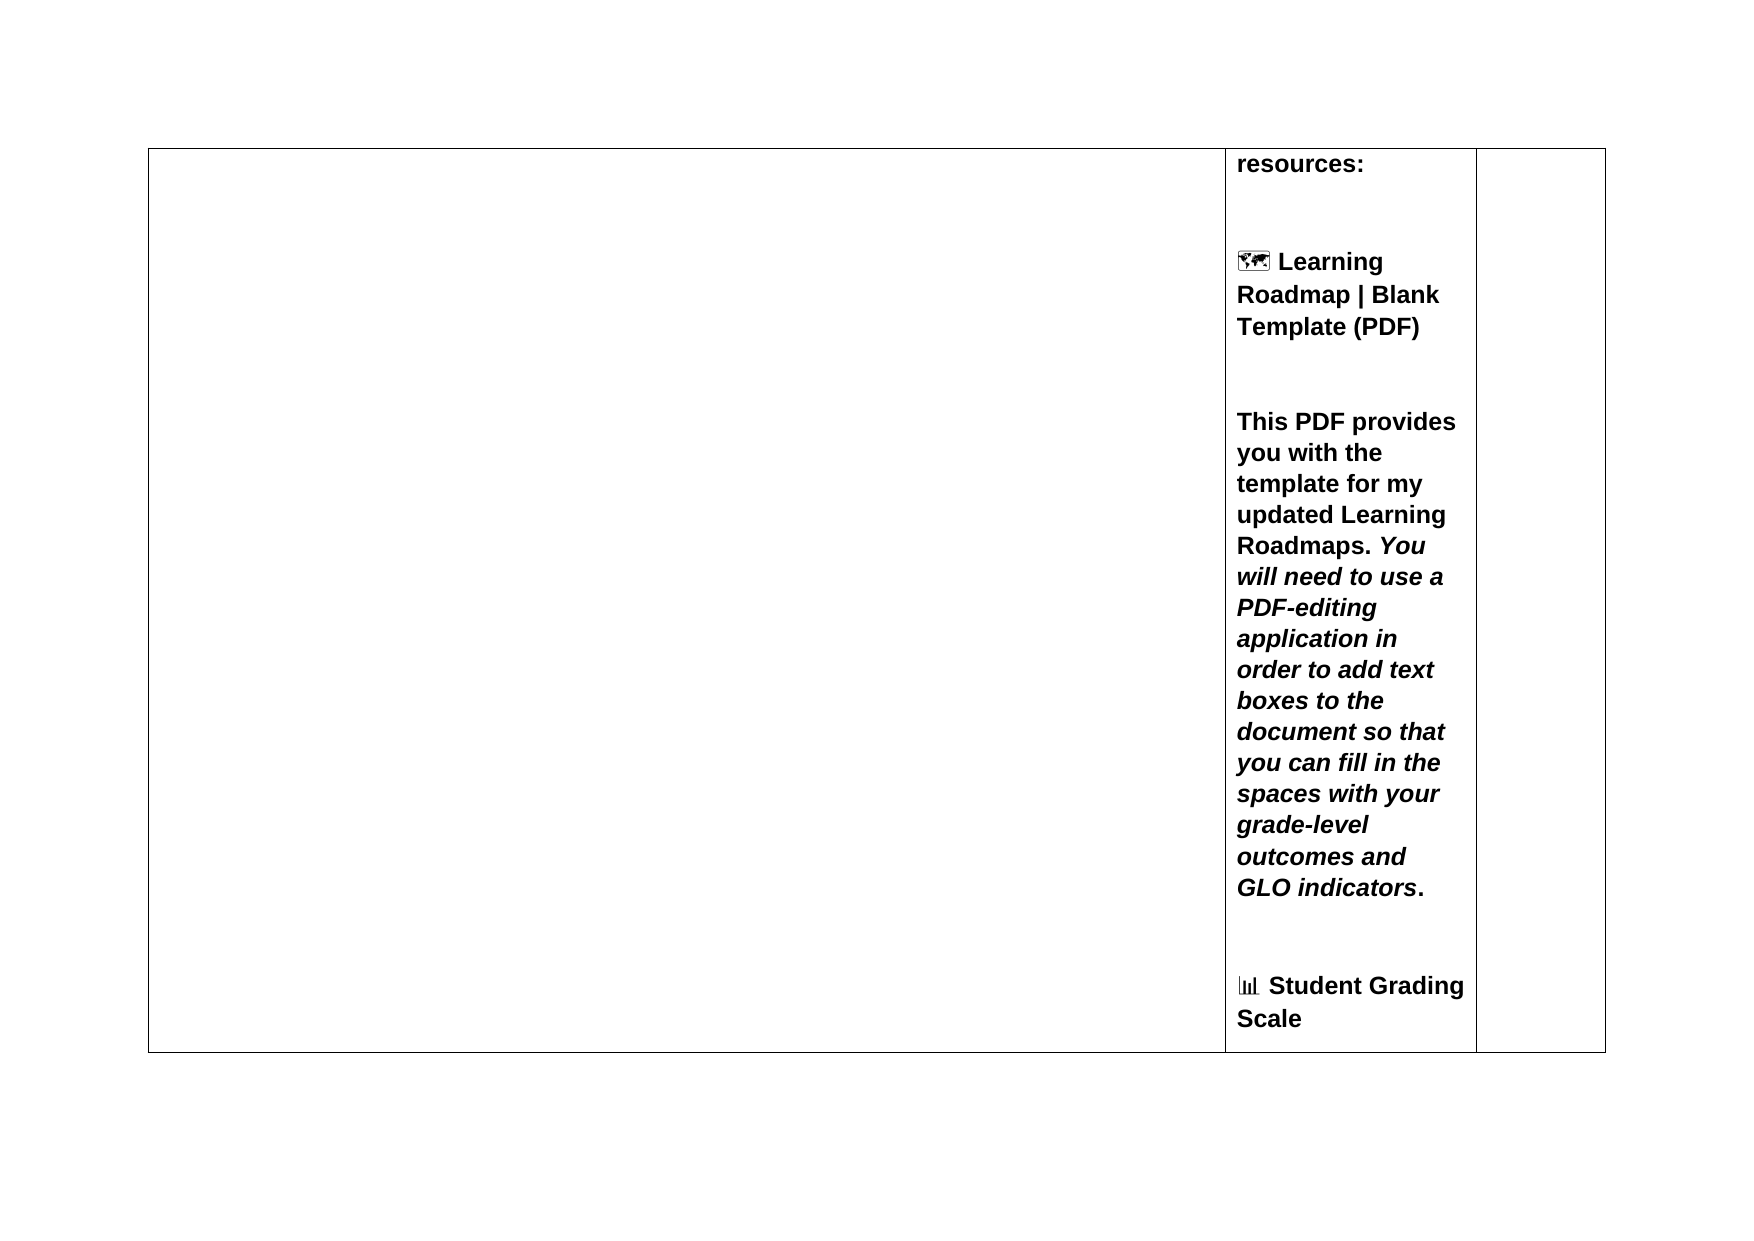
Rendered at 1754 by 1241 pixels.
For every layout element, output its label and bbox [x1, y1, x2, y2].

table_cell [1477, 149, 1605, 1052]
table_cell [1226, 149, 1476, 1052]
table_cell [149, 149, 1225, 1052]
